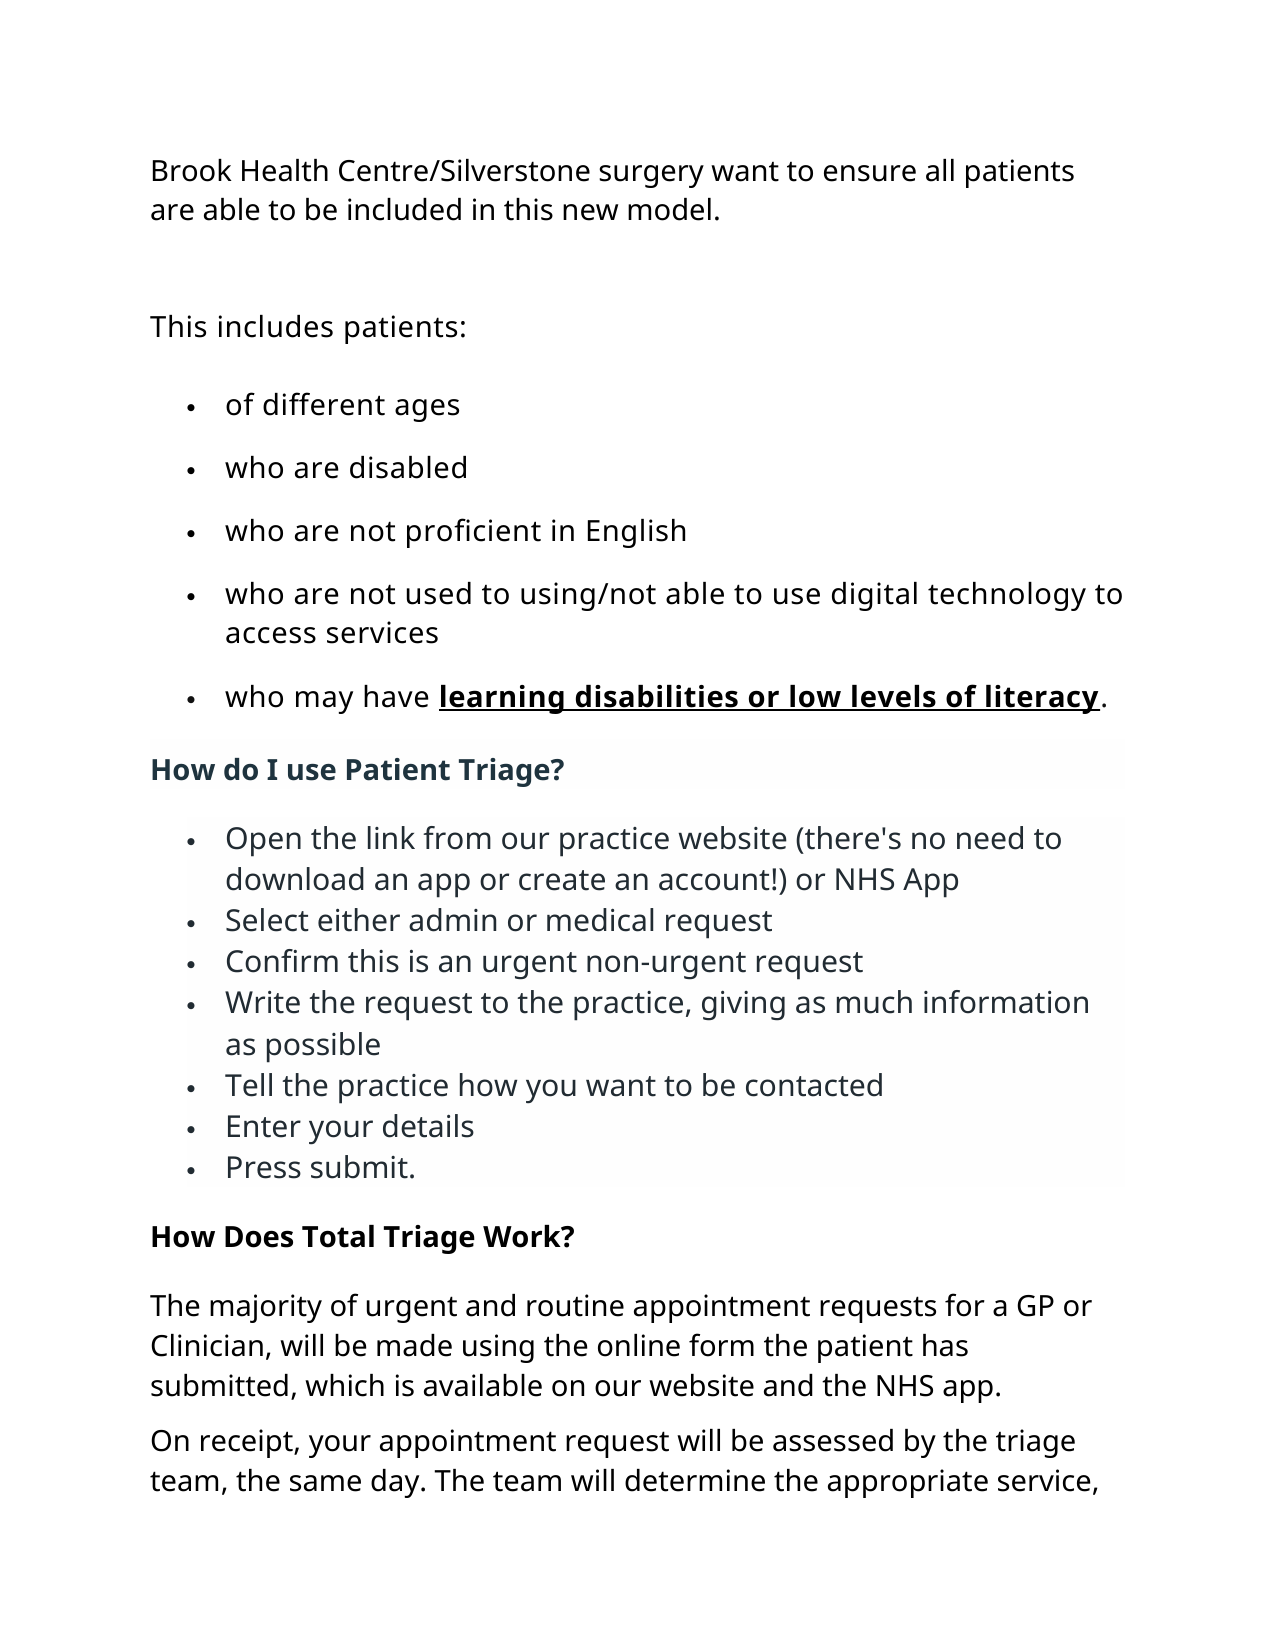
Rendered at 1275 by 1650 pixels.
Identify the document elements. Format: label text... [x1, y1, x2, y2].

list Open the link from our practice website (there's no need to download an app or create an account!) or NHS App [187, 817, 1125, 899]
list who are not used to using/not able to use digital technology to access services [187, 573, 1125, 652]
list Confirm this is an urgent non-urgent request [187, 941, 1125, 982]
text How Does Total Triage Work? [150, 1217, 1125, 1256]
text This includes patients: [150, 307, 1125, 346]
subtitle How do I use Patient Triage? [150, 739, 1125, 789]
list Select either admin or medical request [187, 899, 1125, 941]
list of different ages [187, 384, 1125, 423]
list Write the request to the practice, giving as much information as possible [187, 982, 1125, 1064]
list who may have learning disabilities or low levels of literacy. [187, 676, 1125, 716]
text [150, 1420, 1125, 1499]
list who are disabled [187, 447, 1125, 487]
subtitle Brook Health Centre/Silverstone surgery want to ensure all patients are able to be included in this new model. [150, 150, 1125, 229]
list Tell the practice how you want to be contacted [187, 1064, 1125, 1105]
list Enter your details [187, 1105, 1125, 1146]
list Press submit. [187, 1146, 1125, 1187]
text The majority of urgent and routine appointment requests for a GP or Clinician, will be made using the online form the patient has submitted, which is available on our website and the NHS app. [150, 1285, 1125, 1404]
list who are not proficient in English [187, 510, 1125, 550]
